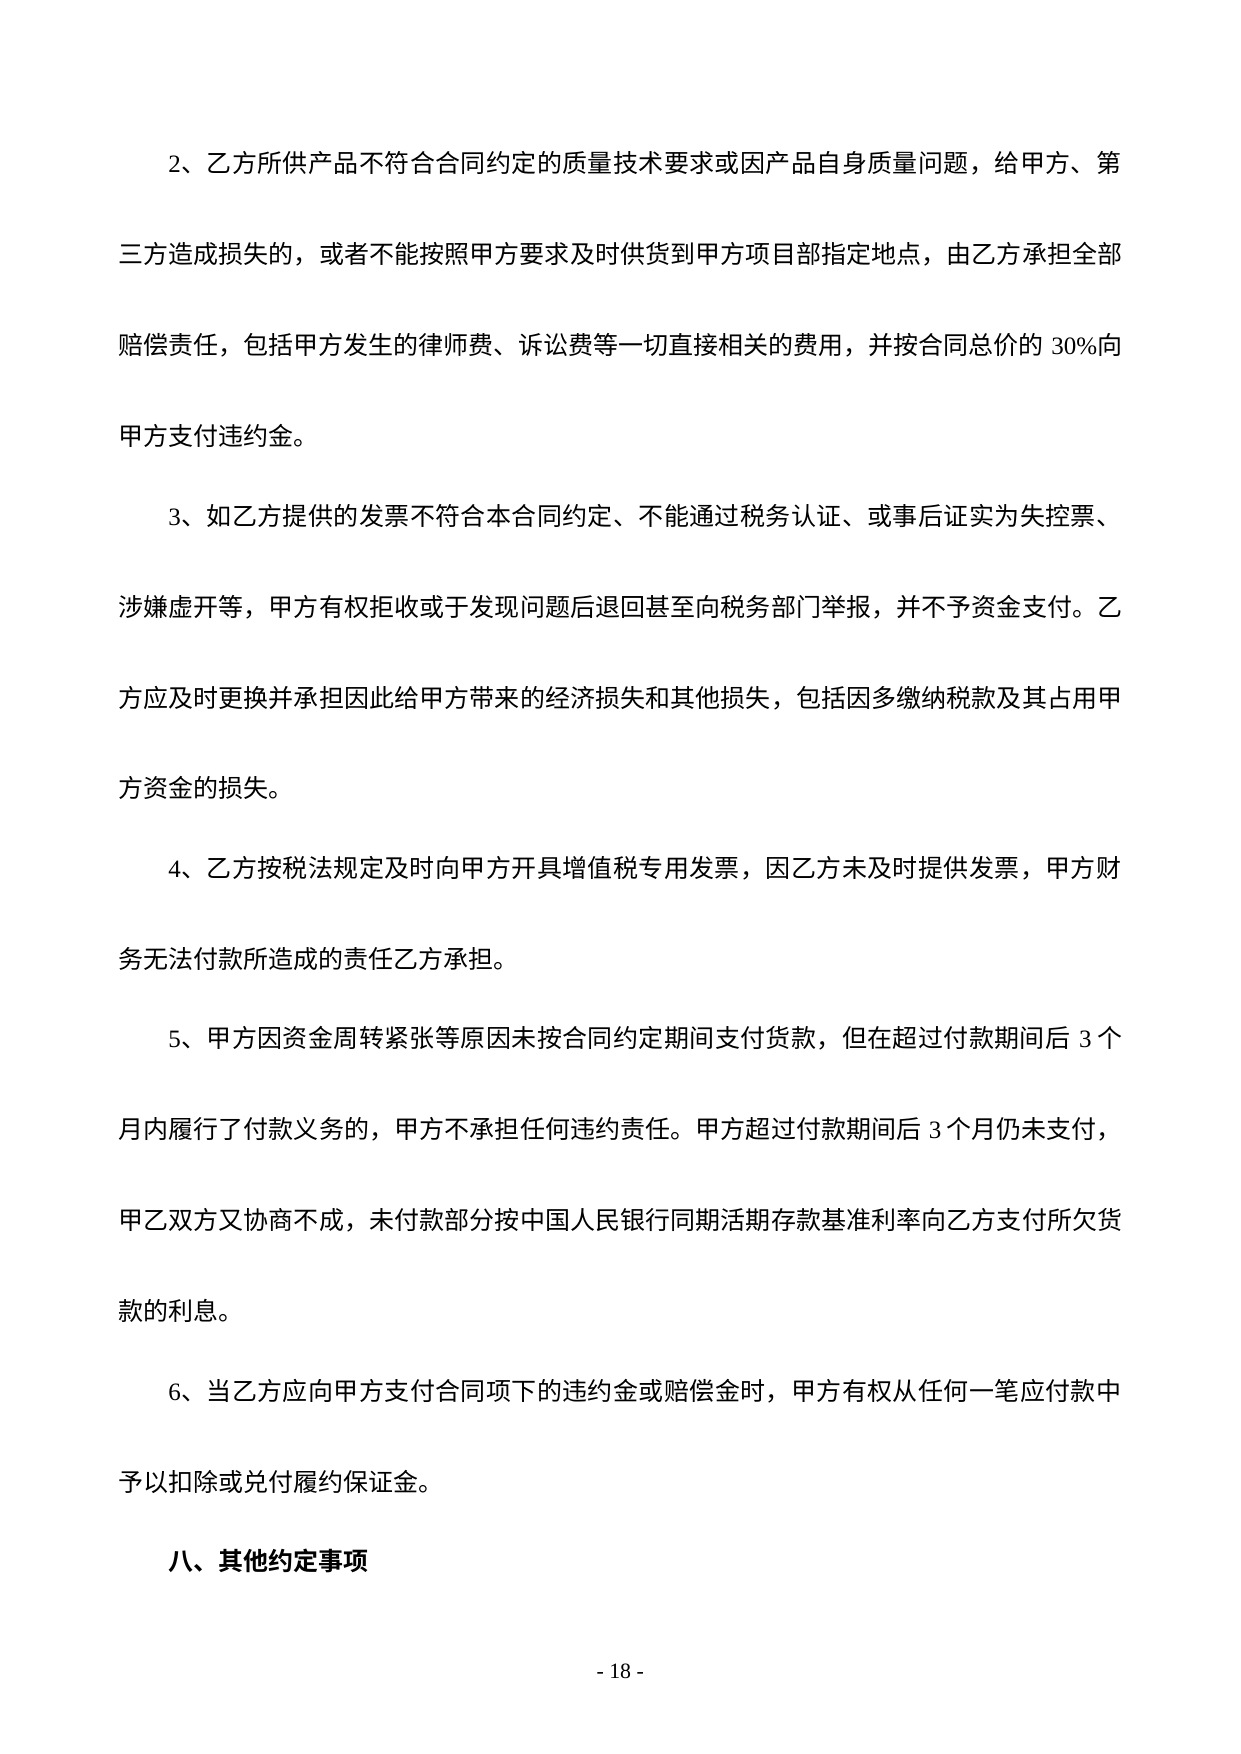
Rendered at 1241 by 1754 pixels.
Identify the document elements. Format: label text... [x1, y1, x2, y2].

text 4、乙方按税法规定及时向甲方开具增值税专用发票，因乙方未及时提供发票，甲方财务无法付款所造成的责任乙方承担。 [118, 834, 1122, 990]
text 5、甲方因资金周转紧张等原因未按合同约定期间支付货款，但在超过付款期间后3个月内履行了付款义务的，甲方不承担任何违约责任。甲方超过付款期间后3个月仍未支付，甲乙双方又协商不成，未付款部分按中国人民银行同期活期存款基准利率向乙方支付所欠货款的利息。 [118, 1004, 1122, 1342]
text 6、当乙方应向甲方支付合同项下的违约金或赔偿金时，甲方有权从任何一笔应付款中予以扣除或兑付履约保证金。 [118, 1357, 1122, 1513]
text 八、其他约定事项 [118, 1527, 1122, 1592]
text 2、乙方所供产品不符合合同约定的质量技术要求或因产品自身质量问题，给甲方、第三方造成损失的，或者不能按照甲方要求及时供货到甲方项目部指定地点，由乙方承担全部赔偿责任，包括甲方发生的律师费、诉讼费等一切直接相关的费用，并按合同总价的30%向甲方支付违约金。 [118, 129, 1122, 467]
text 3、如乙方提供的发票不符合本合同约定、不能通过税务认证、或事后证实为失控票、涉嫌虚开等，甲方有权拒收或于发现问题后退回甚至向税务部门举报，并不予资金支付。乙方应及时更换并承担因此给甲方带来的经济损失和其他损失，包括因多缴纳税款及其占用甲方资金的损失。 [118, 482, 1122, 819]
